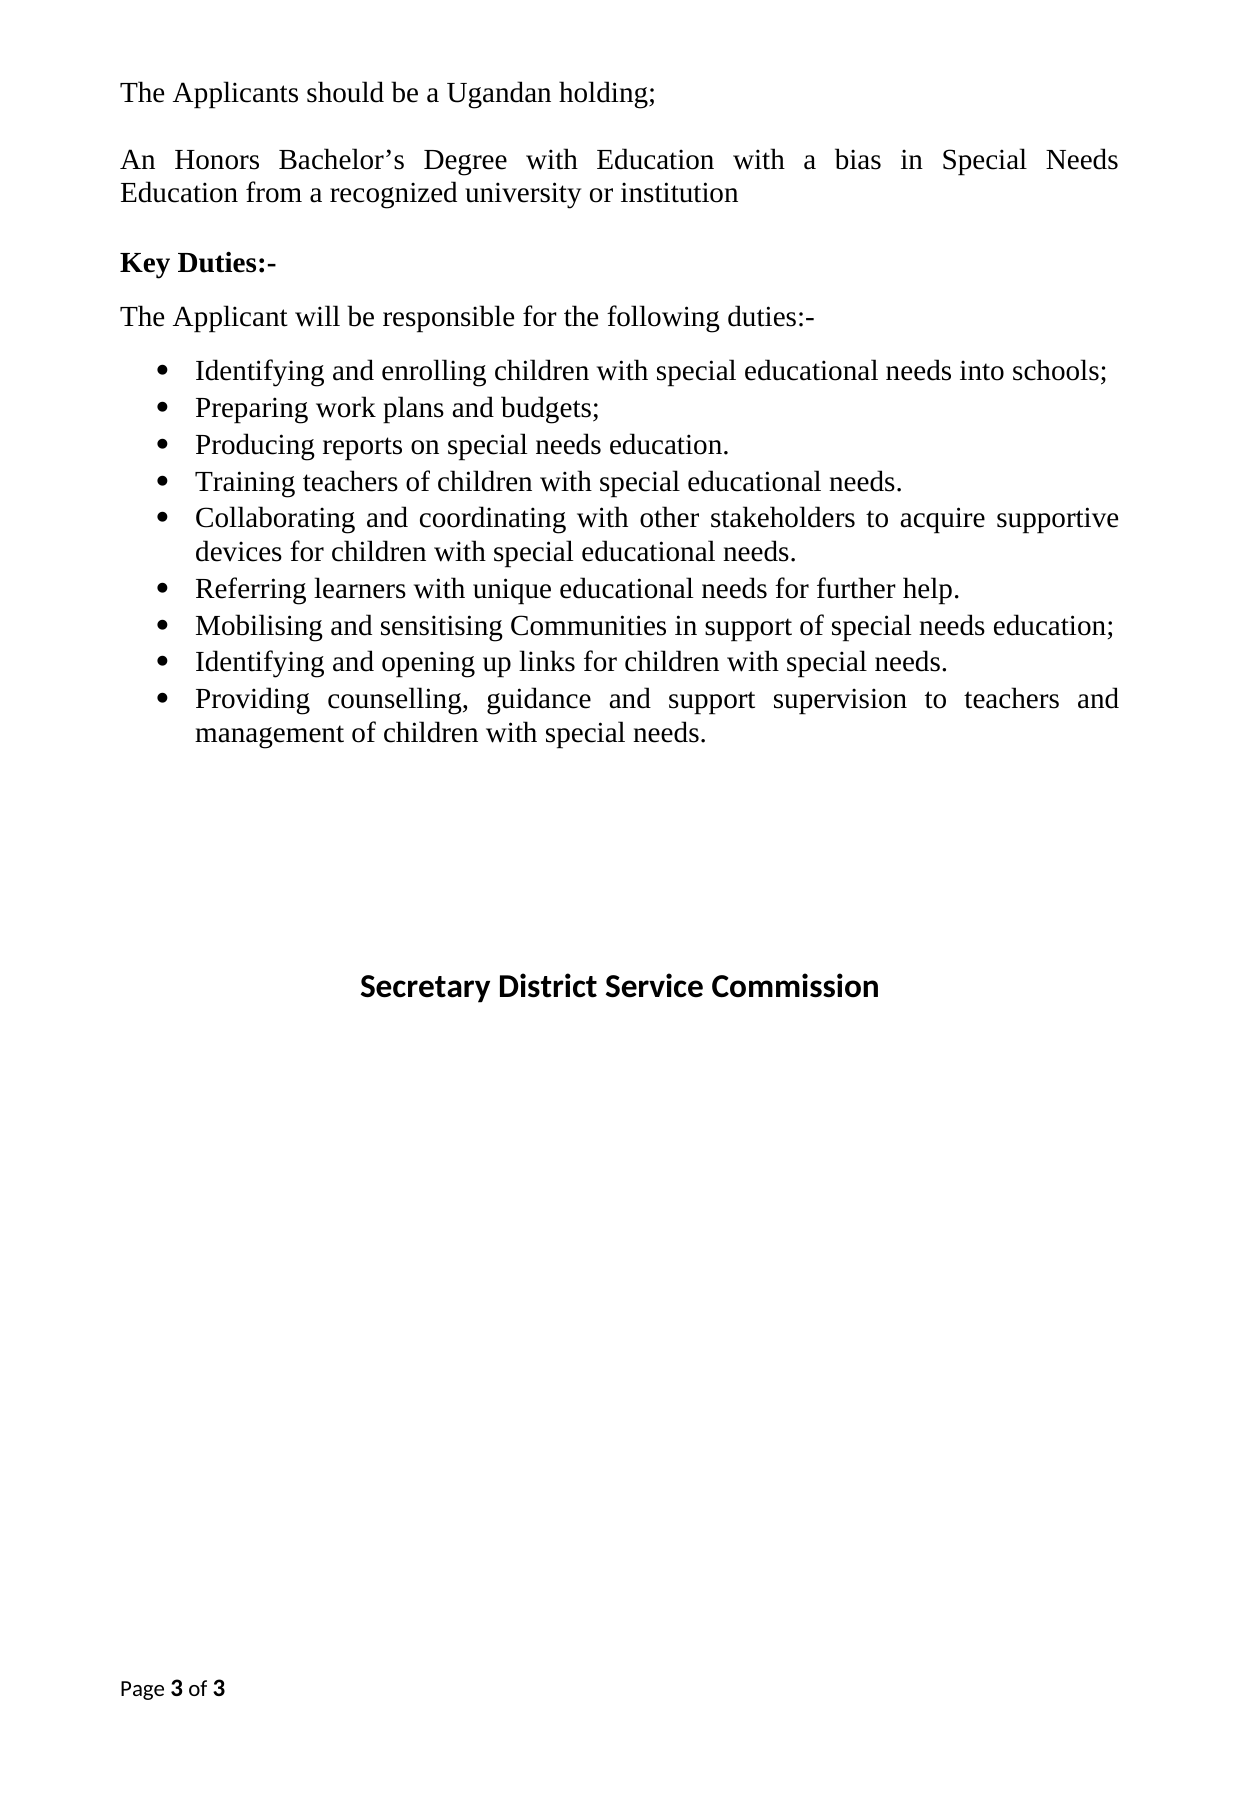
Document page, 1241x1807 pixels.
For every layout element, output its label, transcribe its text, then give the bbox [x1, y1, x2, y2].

list Providing counselling, guidance and support supervision to teachers and management of children with special needs. [157, 681, 1120, 748]
list Referring learners with unique educational needs for further help. [157, 571, 1120, 604]
text Secretary District Service Commission [120, 965, 1120, 1006]
list Identifying and opening up links for children with special needs. [157, 644, 1120, 678]
list Mobilising and sensitising Communities in support of special needs education; [157, 608, 1120, 641]
text An Honors Bachelor’s Degree with Education with a bias in Special Needs Education from a recognized university or institution [120, 142, 1120, 209]
text The Applicants should be a Ugandan holding; [120, 75, 1120, 108]
text The Applicant will be responsible for the following duties:- [120, 299, 1120, 333]
list Training teachers of children with special educational needs. [157, 464, 1120, 497]
list Producing reports on special needs education. [157, 427, 1120, 461]
list Collaborating and coordinating with other stakeholders to acquire supportive devices for children with special educational needs. [157, 501, 1120, 568]
list Identifying and enrolling children with special educational needs into schools; [157, 353, 1120, 387]
list Preparing work plans and budgets; [157, 390, 1120, 424]
text Key Duties:- [120, 245, 1120, 278]
